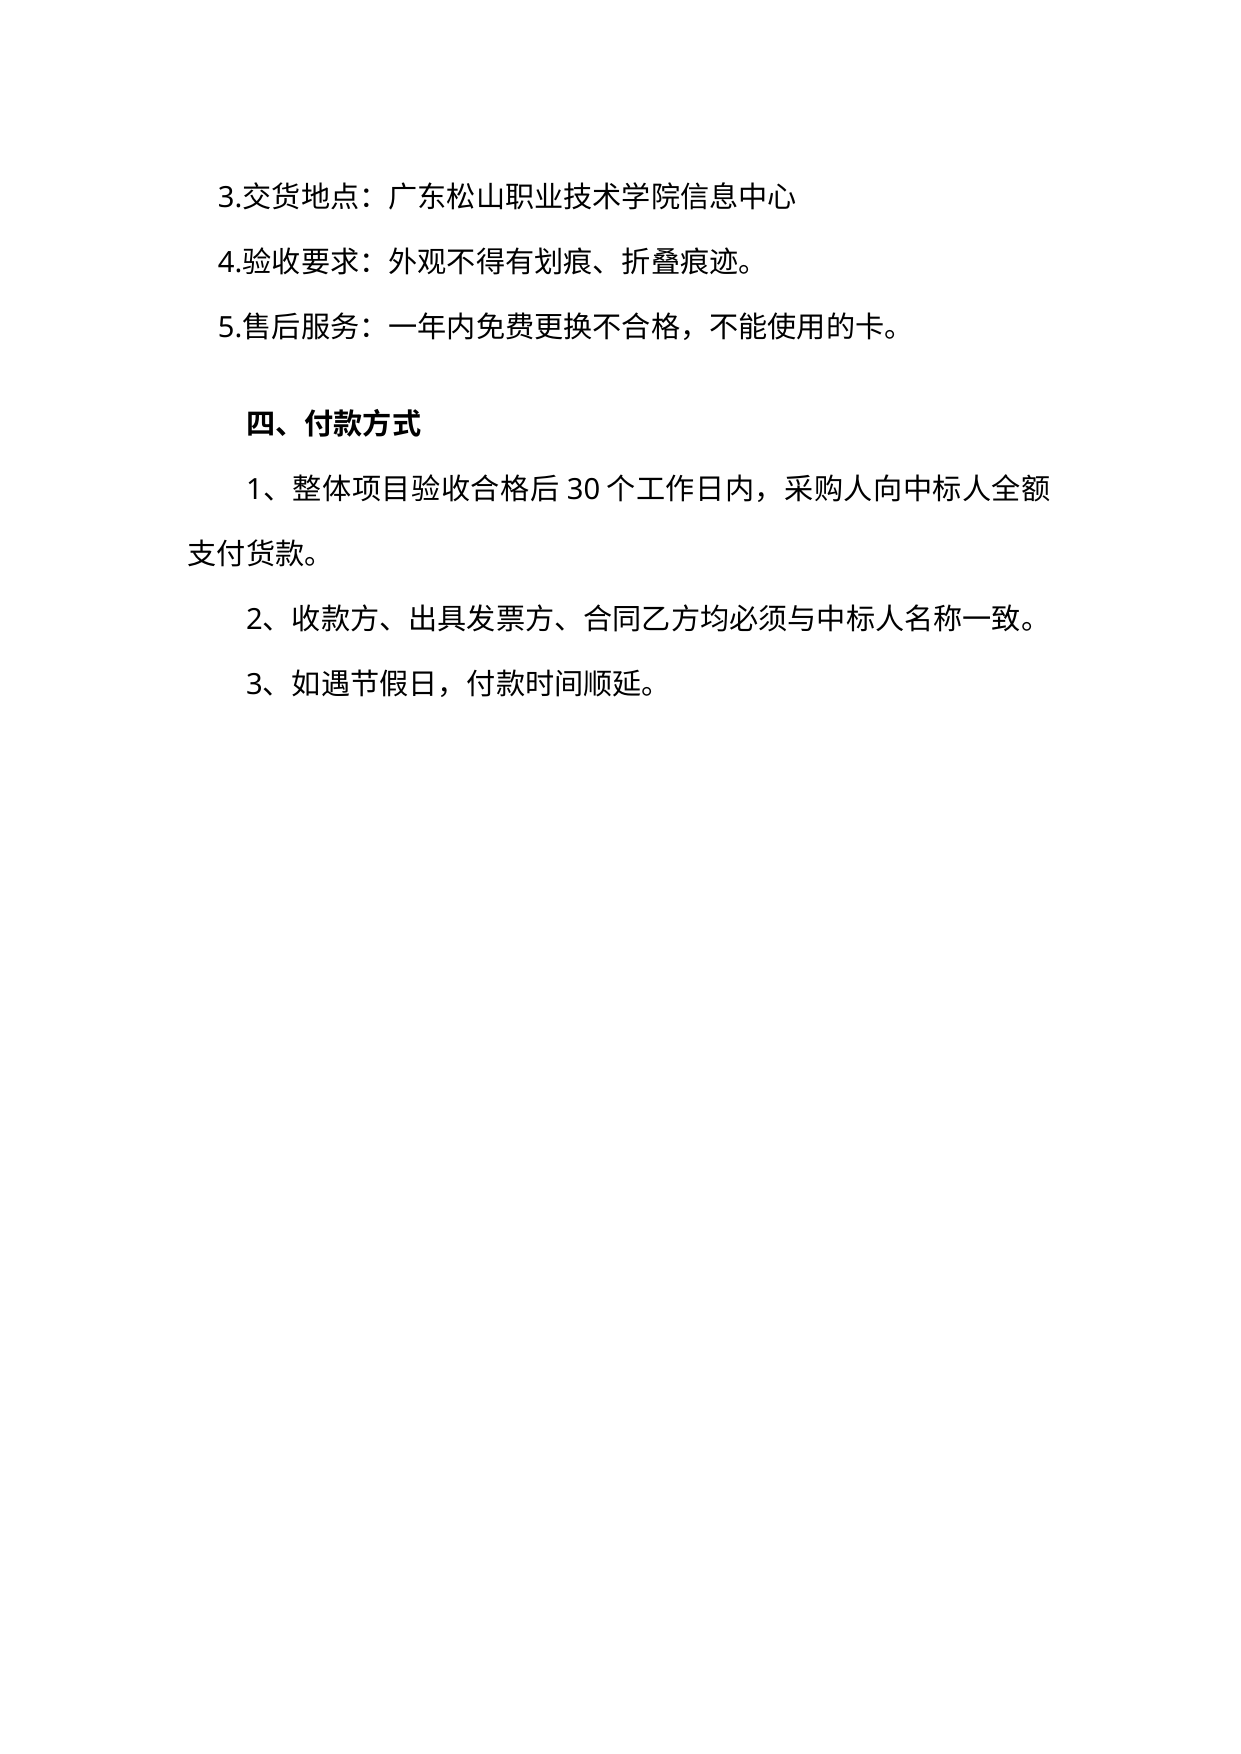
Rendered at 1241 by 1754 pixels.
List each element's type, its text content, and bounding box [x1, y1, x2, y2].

text 4.验收要求：外观不得有划痕、折叠痕迹。 [187, 227, 1053, 292]
text 2、收款方、出具发票方、合同乙方均必须与中标人名称一致。 [187, 584, 1053, 649]
text 四、付款方式 [187, 389, 1053, 454]
text 1、整体项目验收合格后30个工作日内，采购人向中标人全额支付货款。 [187, 454, 1053, 584]
text 3.交货地点：广东松山职业技术学院信息中心 [187, 162, 1053, 227]
text 5.售后服务：一年内免费更换不合格，不能使用的卡。 [187, 292, 1053, 357]
text 3、如遇节假日，付款时间顺延。 [187, 649, 1053, 714]
